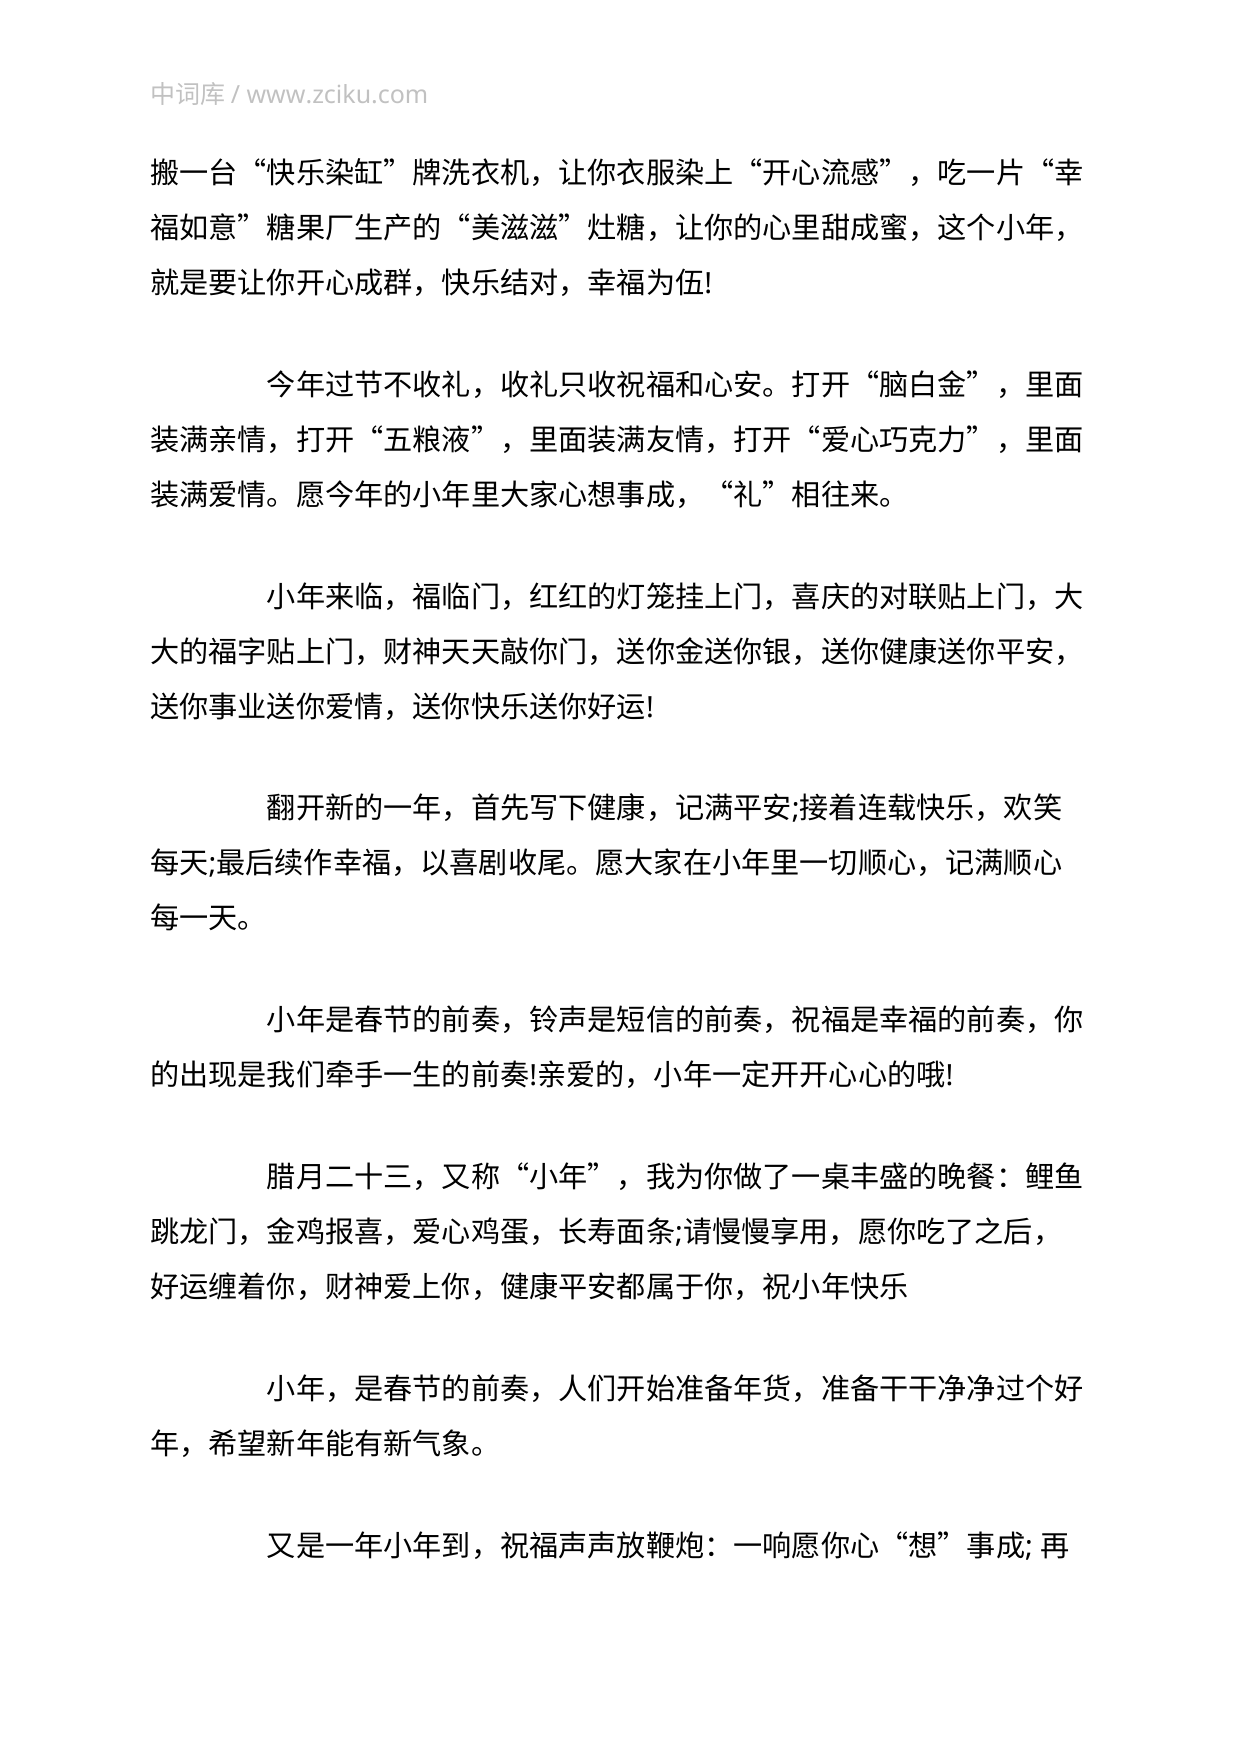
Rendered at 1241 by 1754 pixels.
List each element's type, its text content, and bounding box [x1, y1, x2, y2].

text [150, 1522, 1090, 1564]
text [150, 150, 1090, 302]
text 小年来临，福临门，红红的灯笼挂上门，喜庆的对联贴上门，大大的福字贴上门，财神天天敲你门，送你金送你银，送你健康送你平安，送你事业送你爱情，送你快乐送你好运! [150, 573, 1090, 726]
text 小年，是春节的前奏，人们开始准备年货，准备干干净净过个好年，希望新年能有新气象。 [150, 1365, 1090, 1463]
text 腊月二十三，又称“小年”，我为你做了一桌丰盛的晚餐：鲤鱼跳龙门，金鸡报喜，爱心鸡蛋，长寿面条;请慢慢享用，愿你吃了之后，好运缠着你，财神爱上你，健康平安都属于你，祝小年快乐 [150, 1154, 1090, 1306]
text 小年是春节的前奏，铃声是短信的前奏，祝福是幸福的前奏，你的出现是我们牵手一生的前奏!亲爱的，小年一定开开心心的哦! [150, 997, 1090, 1094]
text 翻开新的一年，首先写下健康，记满平安;接着连载快乐，欢笑每天;最后续作幸福，以喜剧收尾。愿大家在小年里一切顺心，记满顺心每一天。 [150, 785, 1090, 937]
text 今年过节不收礼，收礼只收祝福和心安。打开“脑白金”，里面装满亲情，打开“五粮液”，里面装满友情，打开“爱心巧克力”，里面装满爱情。愿今年的小年里大家心想事成，“礼”相往来。 [150, 362, 1090, 514]
